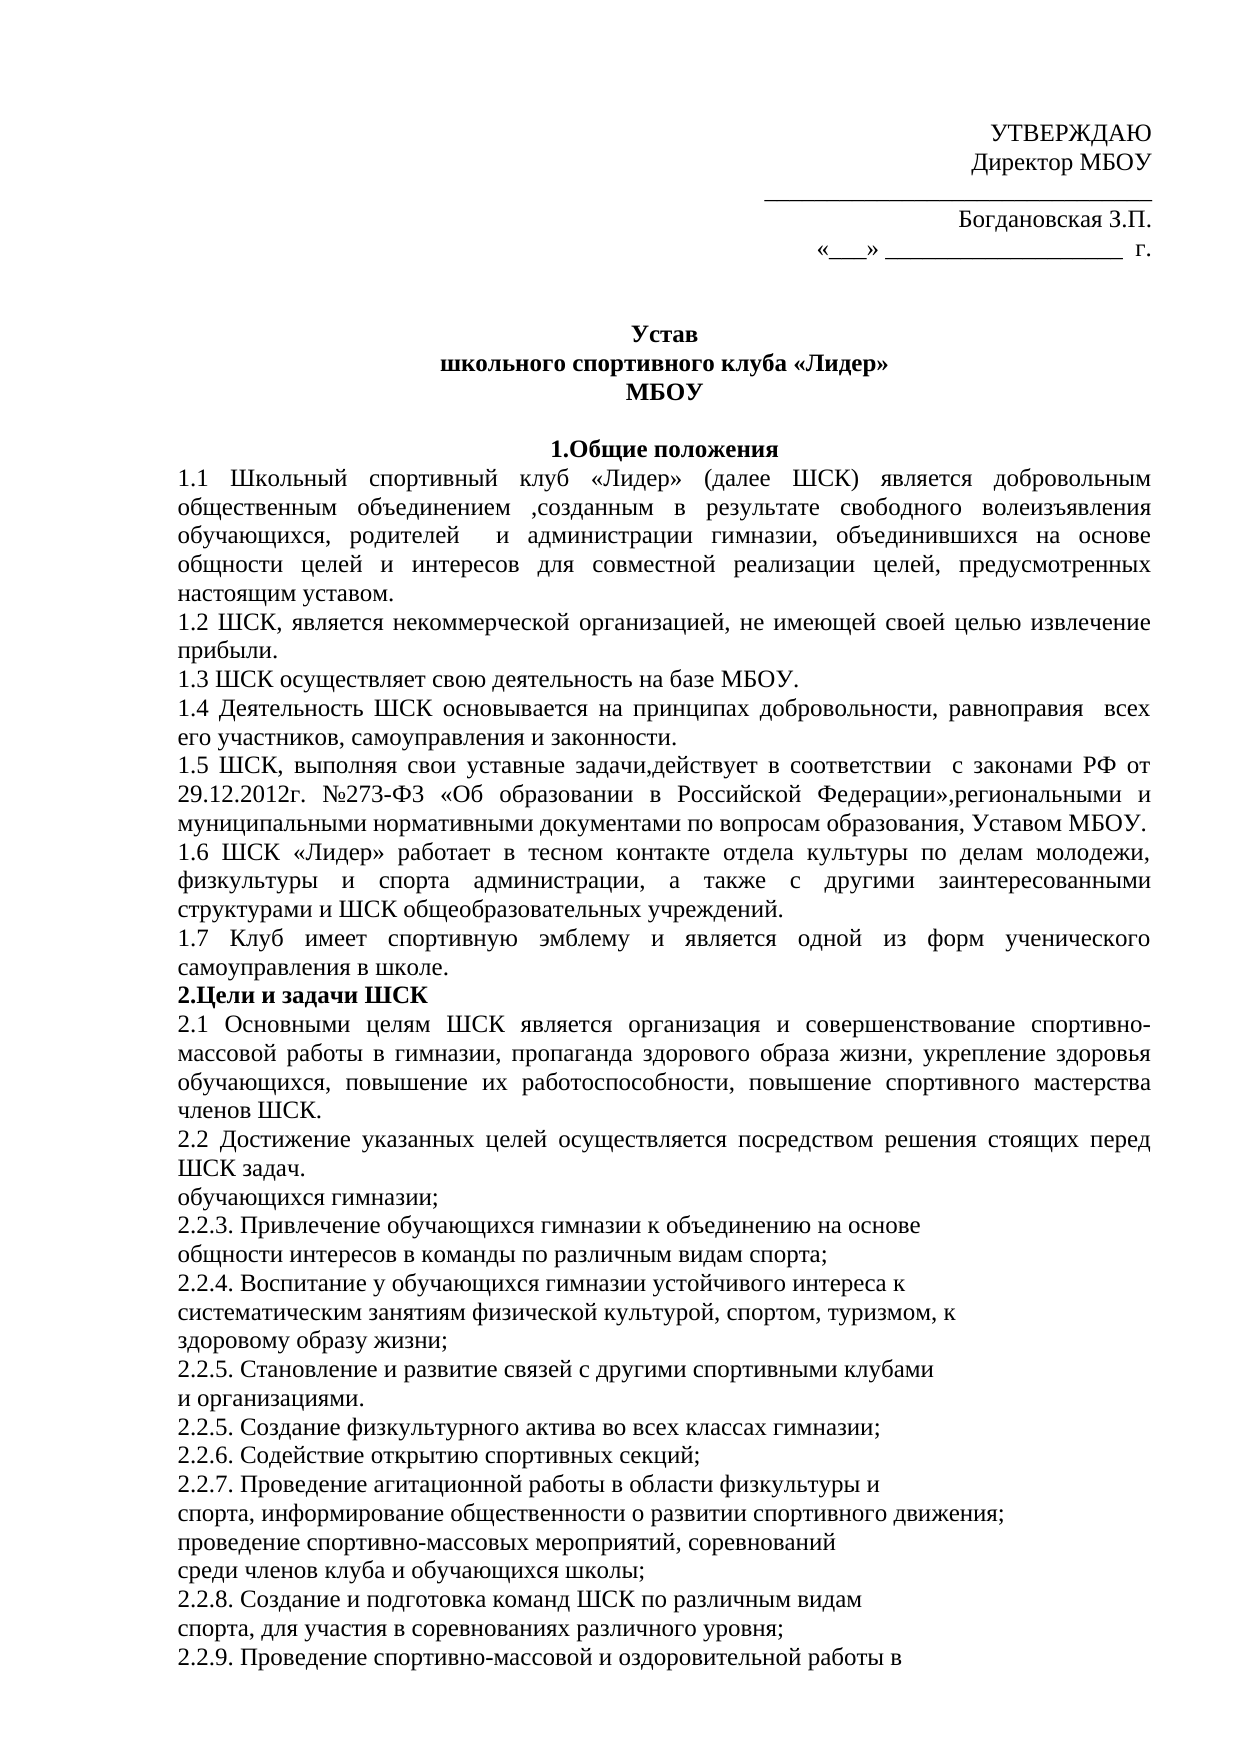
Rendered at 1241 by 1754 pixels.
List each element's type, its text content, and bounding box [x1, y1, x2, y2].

text 2.2.5. Становление и развитие связей с другими спортивными клубами [177, 1354, 1152, 1383]
text 2.2.7. Проведение агитационной работы в области физкультуры и [177, 1469, 1152, 1498]
text Устав [177, 319, 1152, 348]
text 2.2.3. Привлечение обучающихся гимназии к объединению на основе [177, 1211, 1152, 1239]
text _______________________________ [177, 176, 1152, 204]
text 1.Общие положения [177, 434, 1152, 463]
text 1.6 ШСК «Лидер» работает в тесном контакте отдела культуры по делам молодежи, физкультуры и спорта администрации, а также с другими заинтересованными структурами и ШСК общеобразовательных учреждений. [177, 837, 1152, 923]
text 1.1 Школьный спортивный клуб «Лидер» (далее ШСК) является добровольным общественным объединением ,созданным в результате свободного волеизъявления обучающихся, родителей и администрации гимназии, объединившихся на основе общности целей и интересов для совместной реализации целей, предусмотренных настоящим уставом. [177, 463, 1152, 607]
text среди членов клуба и обучающихся школы; [177, 1556, 1152, 1584]
text систематическим занятиям физической культурой, спортом, туризмом, к [177, 1297, 1152, 1326]
text 2.2.6. Содействие открытию спортивных секций; [177, 1441, 1152, 1469]
text 1.4 Деятельность ШСК основывается на принципах добровольности, равноправия всех его участников, самоуправления и законности. [177, 693, 1152, 751]
text УТВЕРЖДАЮ [177, 118, 1152, 147]
text Богдановская З.П. [177, 204, 1152, 233]
text 2.2.9. Проведение спортивно-массовой и оздоровительной работы в [177, 1642, 1152, 1671]
text 2.2.5. Создание физкультурного актива во всех классах гимназии; [177, 1412, 1152, 1441]
text спорта, информирование общественности о развитии спортивного движения; [177, 1498, 1152, 1527]
text 1.5 ШСК, выполняя свои уставные задачи,действует в соответствии с законами РФ от 29.12.2012г. №273-Ф3 «Об образовании в Российской Федерации»,региональными и муниципальными нормативными документами по вопросам образования, Уставом МБОУ. [177, 751, 1152, 837]
text 2.1 Основными целям ШСК является организация и совершенствование спортивно-массовой работы в гимназии, пропаганда здорового образа жизни, укрепление здоровья обучающихся, повышение их работоспособности, повышение спортивного мастерства членов ШСК. [177, 1009, 1152, 1124]
text спорта, для участия в соревнованиях различного уровня; [177, 1613, 1152, 1642]
text 2.2.8. Создание и подготовка команд ШСК по различным видам [177, 1584, 1152, 1613]
text Директор МБОУ [177, 147, 1152, 176]
text 2.Цели и задачи ШСК [177, 981, 1152, 1009]
text МБОУ [177, 377, 1152, 406]
text здоровому образу жизни; [177, 1326, 1152, 1354]
text школьного спортивного клуба «Лидер» [177, 348, 1152, 377]
text 1.7 Клуб имеет спортивную эмблему и является одной из форм ученического самоуправления в школе. [177, 923, 1152, 981]
text 2.2 Достижение указанных целей осуществляется посредством решения стоящих перед ШСК задач. [177, 1124, 1152, 1182]
text «___» ___________________ г. [177, 233, 1152, 262]
text 2.2.4. Воспитание у обучающихся гимназии устойчивого интереса к [177, 1268, 1152, 1297]
text проведение спортивно-массовых мероприятий, соревнований [177, 1527, 1152, 1556]
text 1.2 ШСК, является некоммерческой организацией, не имеющей своей целью извлечение прибыли. [177, 607, 1152, 664]
text и организациями. [177, 1383, 1152, 1412]
text общности интересов в команды по различным видам спорта; [177, 1239, 1152, 1268]
text обучающихся гимназии; [177, 1182, 1152, 1211]
text 1.3 ШСК осуществляет свою деятельность на базе МБОУ. [177, 664, 1152, 693]
